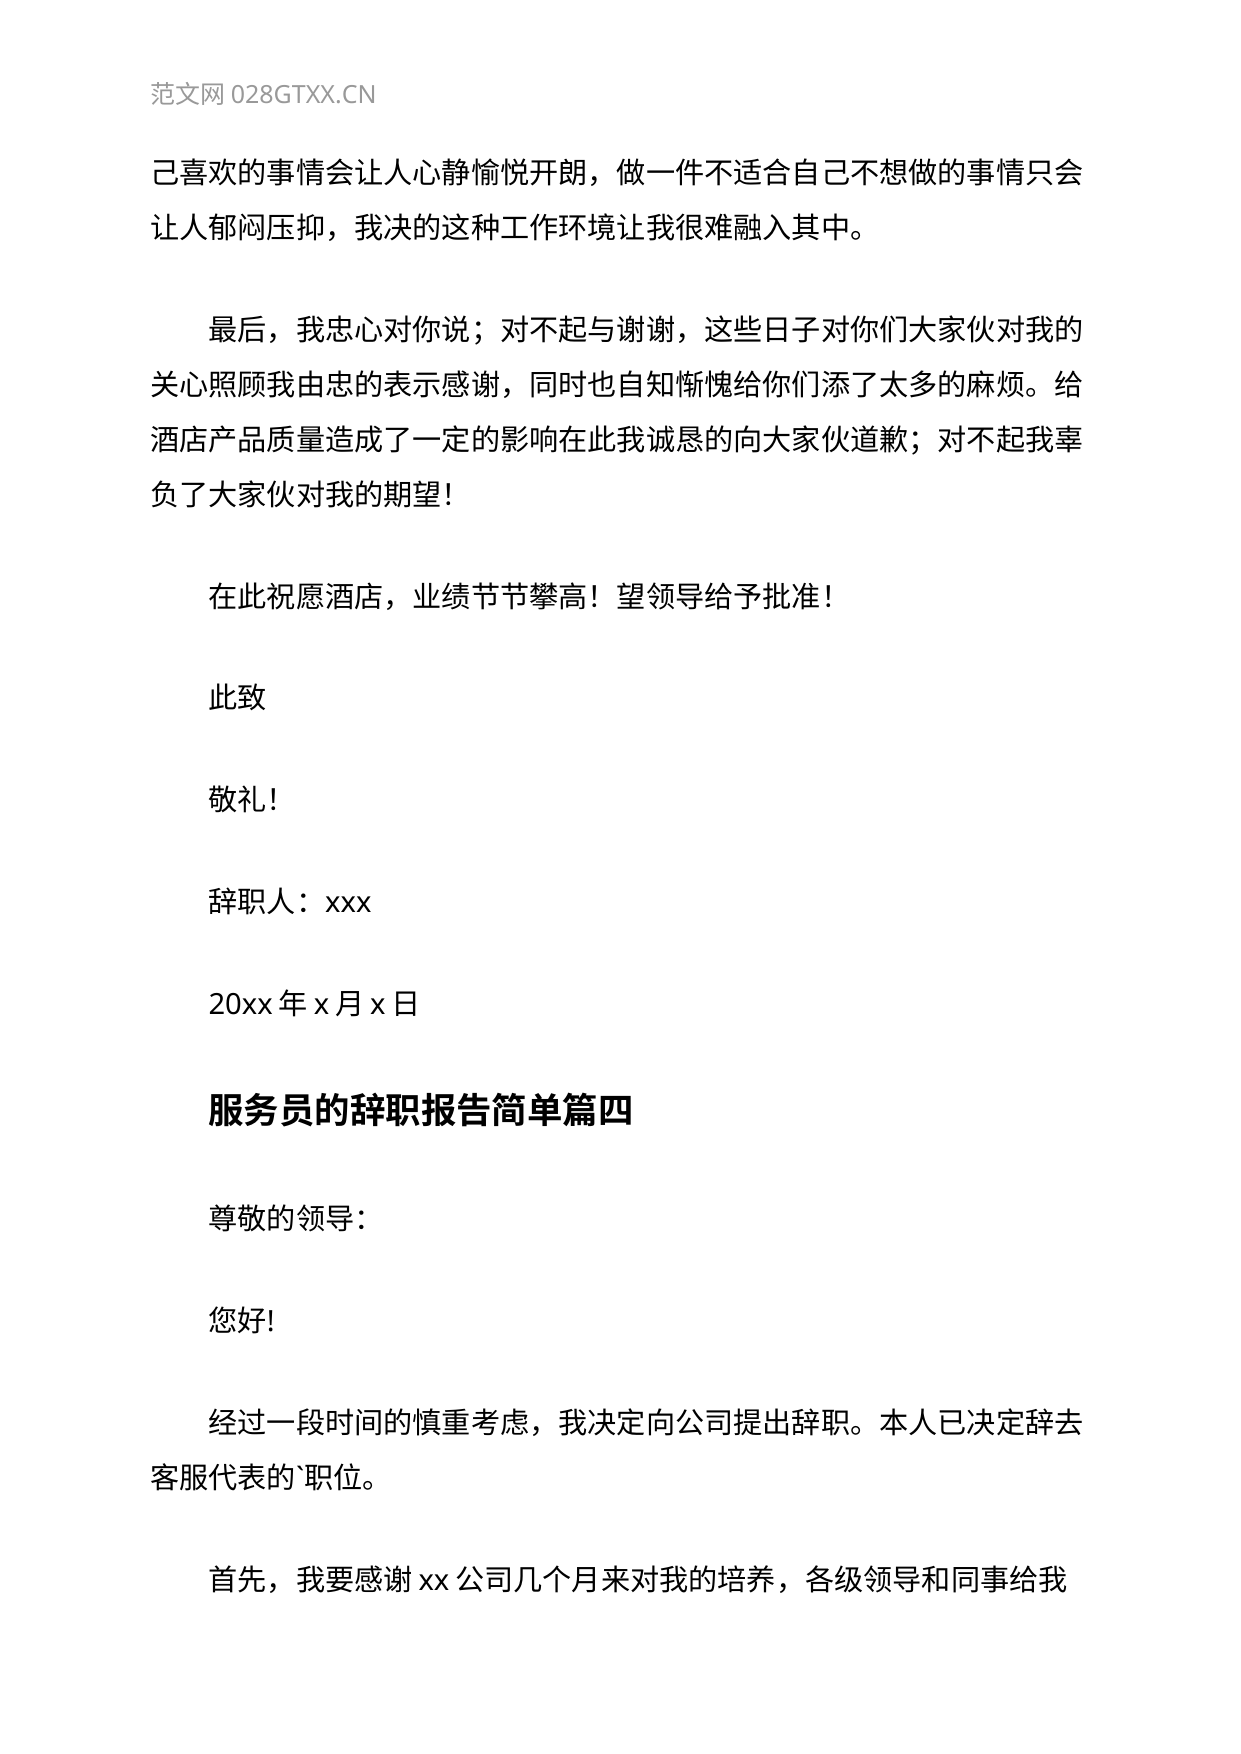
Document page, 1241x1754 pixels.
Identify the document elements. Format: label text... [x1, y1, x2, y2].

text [150, 150, 1090, 247]
text 辞职人：xxx [150, 878, 1090, 921]
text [150, 1556, 1090, 1599]
text 尊敬的领导： [150, 1196, 1090, 1238]
text 您好! [150, 1298, 1090, 1340]
text 20xx年x月x日 [150, 980, 1090, 1023]
text 服务员的辞职报告简单篇四 [150, 1082, 1090, 1134]
text 敬礼！ [150, 777, 1090, 819]
text 最后，我忠心对你说；对不起与谢谢，这些日子对你们大家伙对我的关心照顾我由忠的表示感谢，同时也自知惭愧给你们添了太多的麻烦。给酒店产品质量造成了一定的影响在此我诚恳的向大家伙道歉；对不起我辜负了大家伙对我的期望！ [150, 307, 1090, 514]
text 在此祝愿酒店，业绩节节攀高！望领导给予批准！ [150, 573, 1090, 615]
text 此致 [150, 675, 1090, 717]
text 经过一段时间的慎重考虑，我决定向公司提出辞职。本人已决定辞去客服代表的`职位。 [150, 1399, 1090, 1497]
